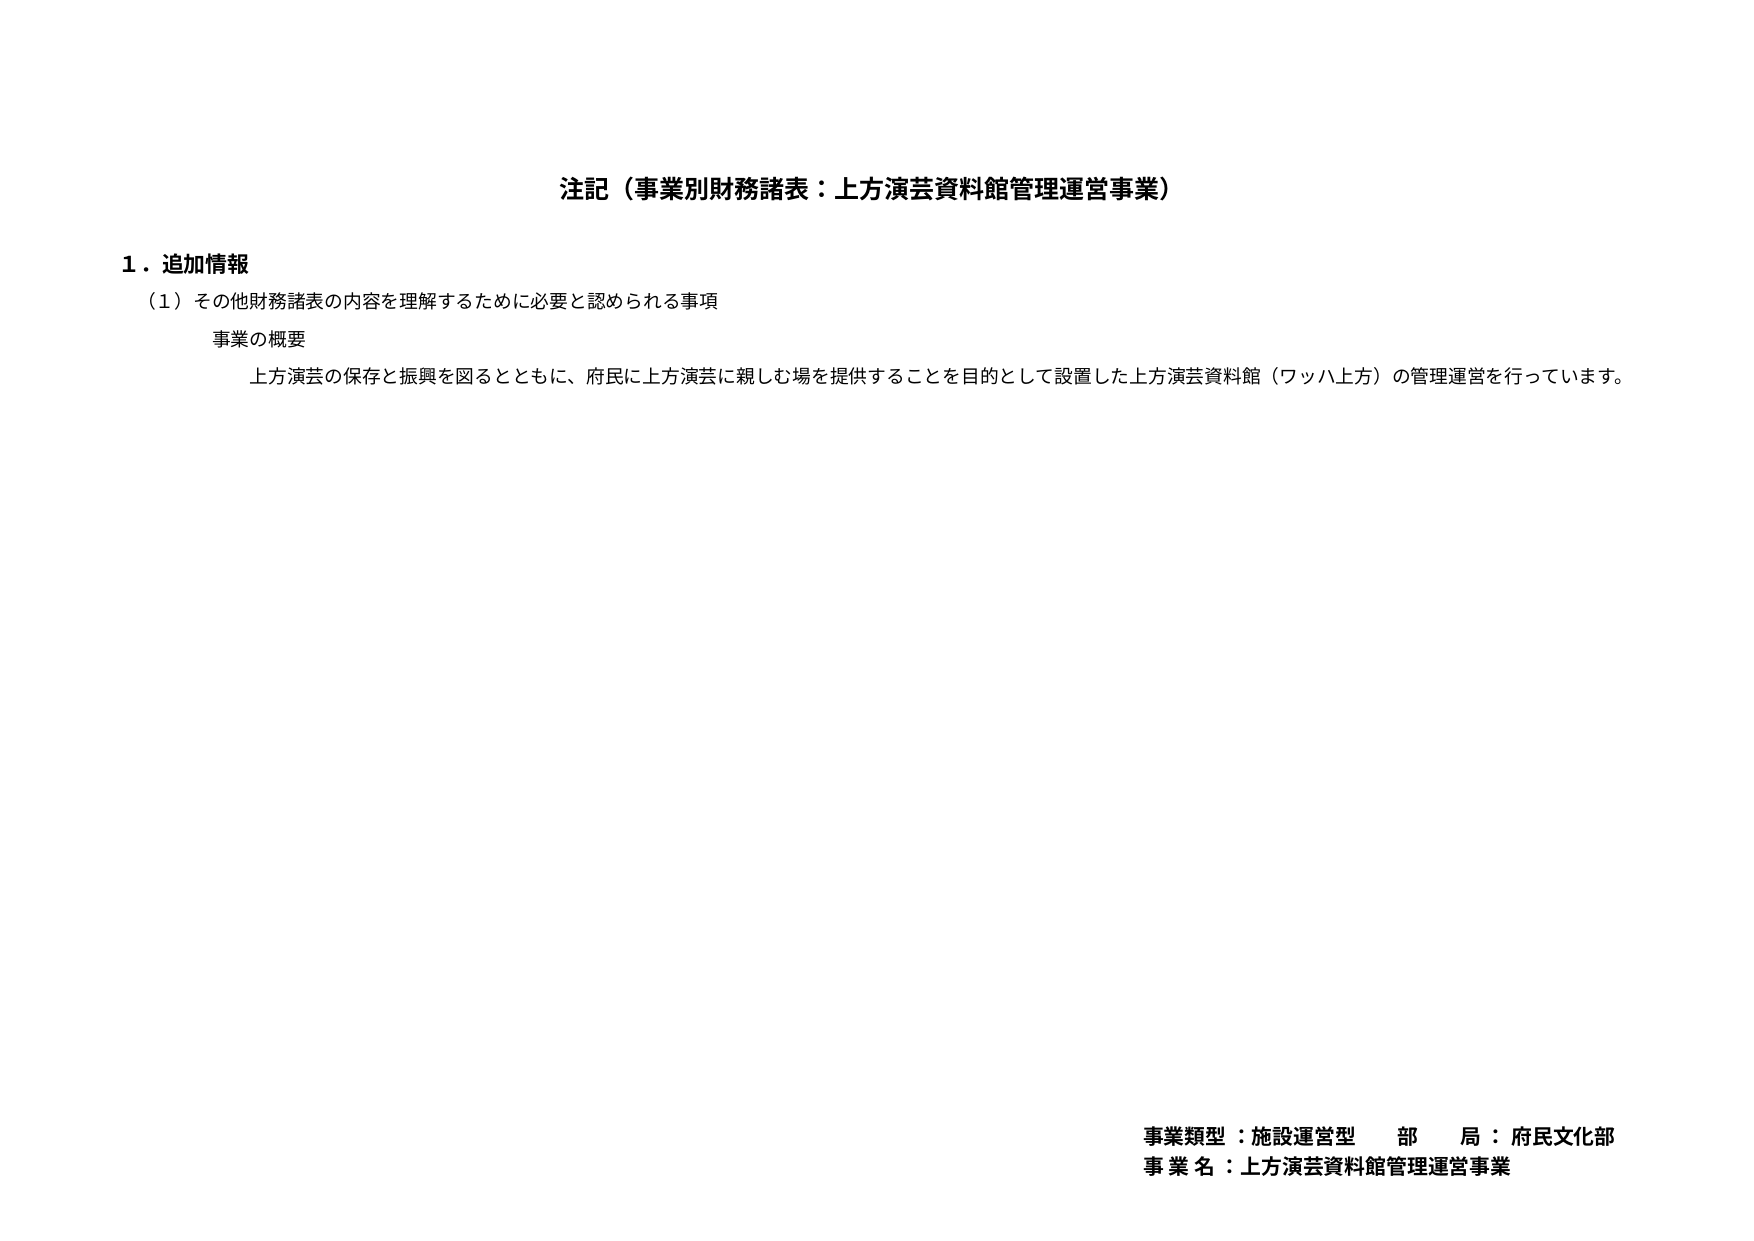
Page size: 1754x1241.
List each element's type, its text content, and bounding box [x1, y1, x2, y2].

text 上方演芸の保存と振興を図るとともに、府民に上方演芸に親しむ場を提供することを目的として設置した上方演芸資料館（ワッハ上方）の管理運営を行っています。 [118, 357, 1636, 394]
text １．追加情報 [118, 244, 1636, 282]
text 事業の概要 [118, 319, 1636, 357]
text 注記（事業別財務諸表：上方演芸資料館管理運営事業） [118, 169, 1624, 207]
text （１）その他財務諸表の内容を理解するために必要と認められる事項 [118, 282, 1636, 319]
